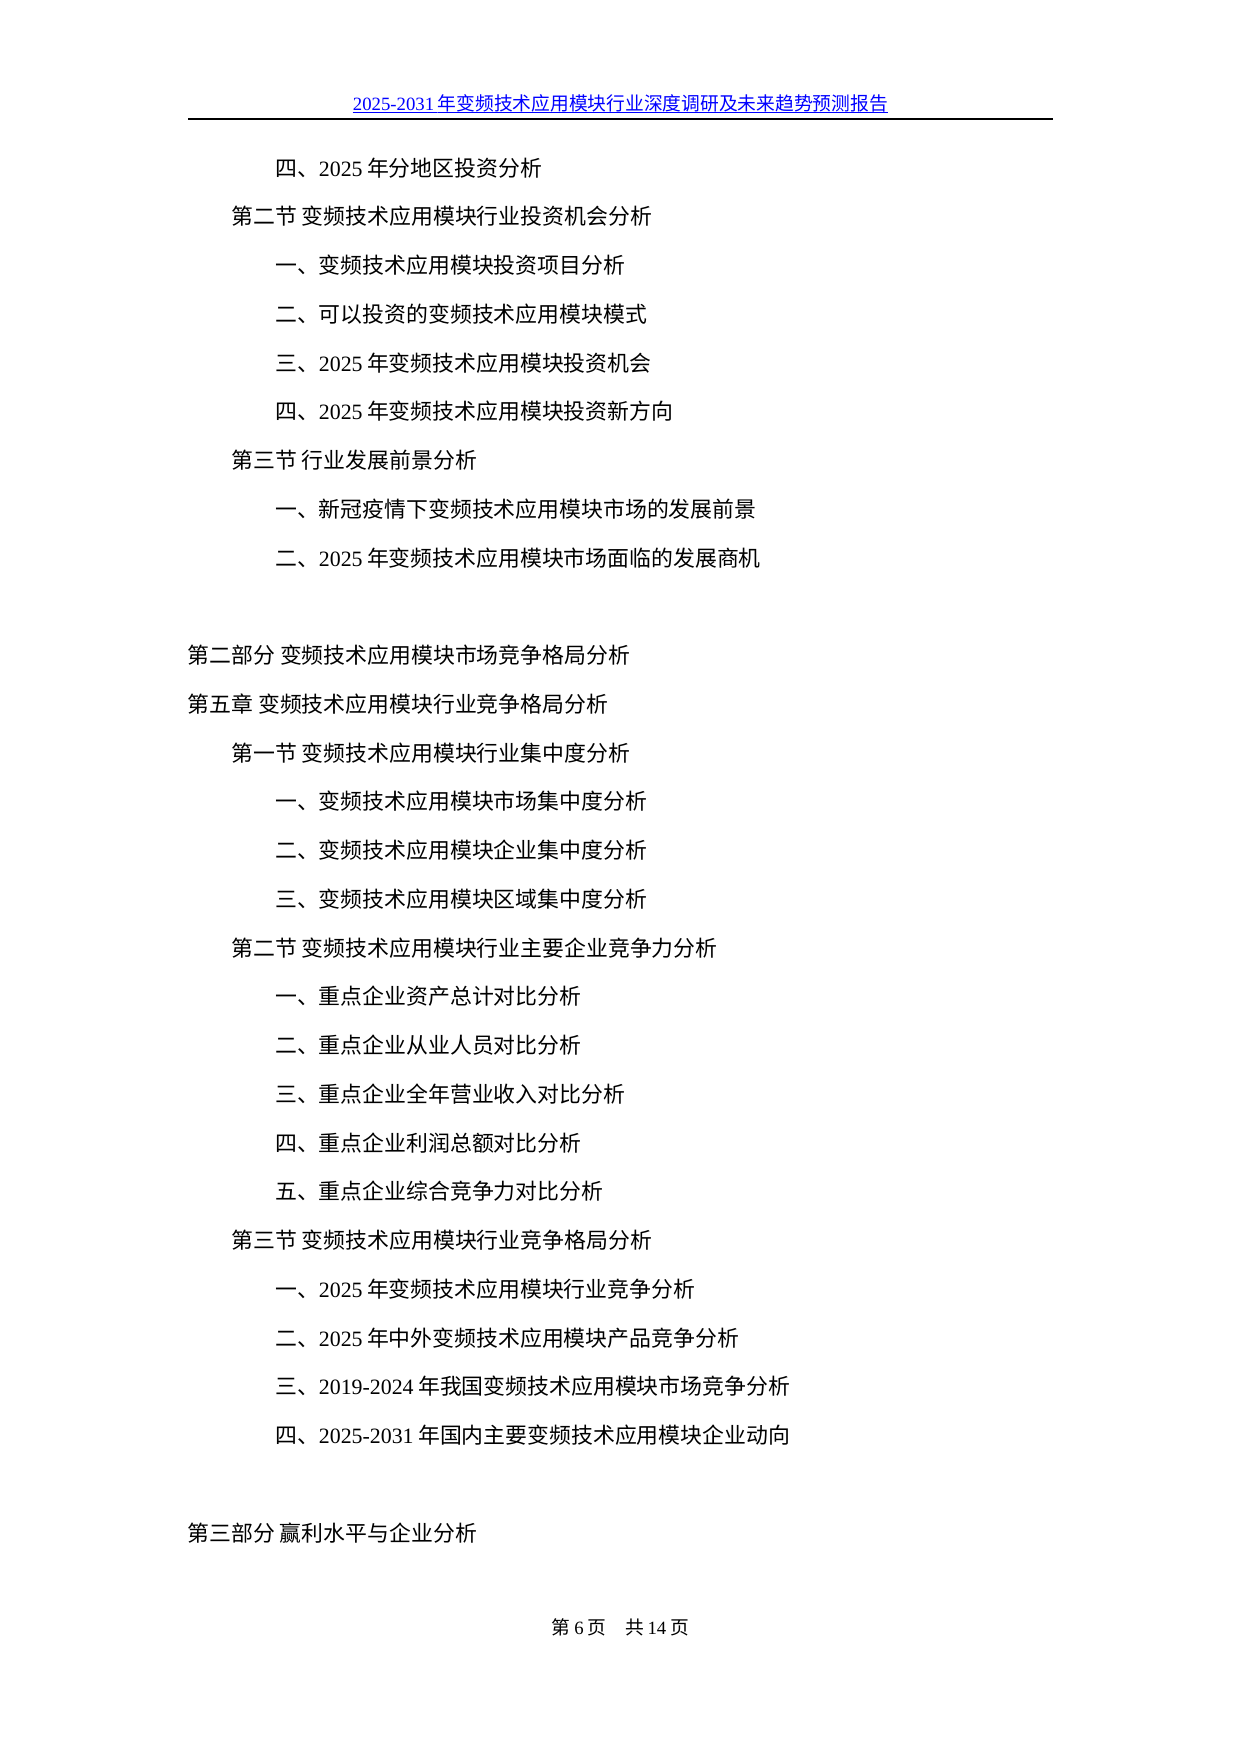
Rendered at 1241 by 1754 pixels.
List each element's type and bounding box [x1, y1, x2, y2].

text [187, 150, 1053, 1548]
